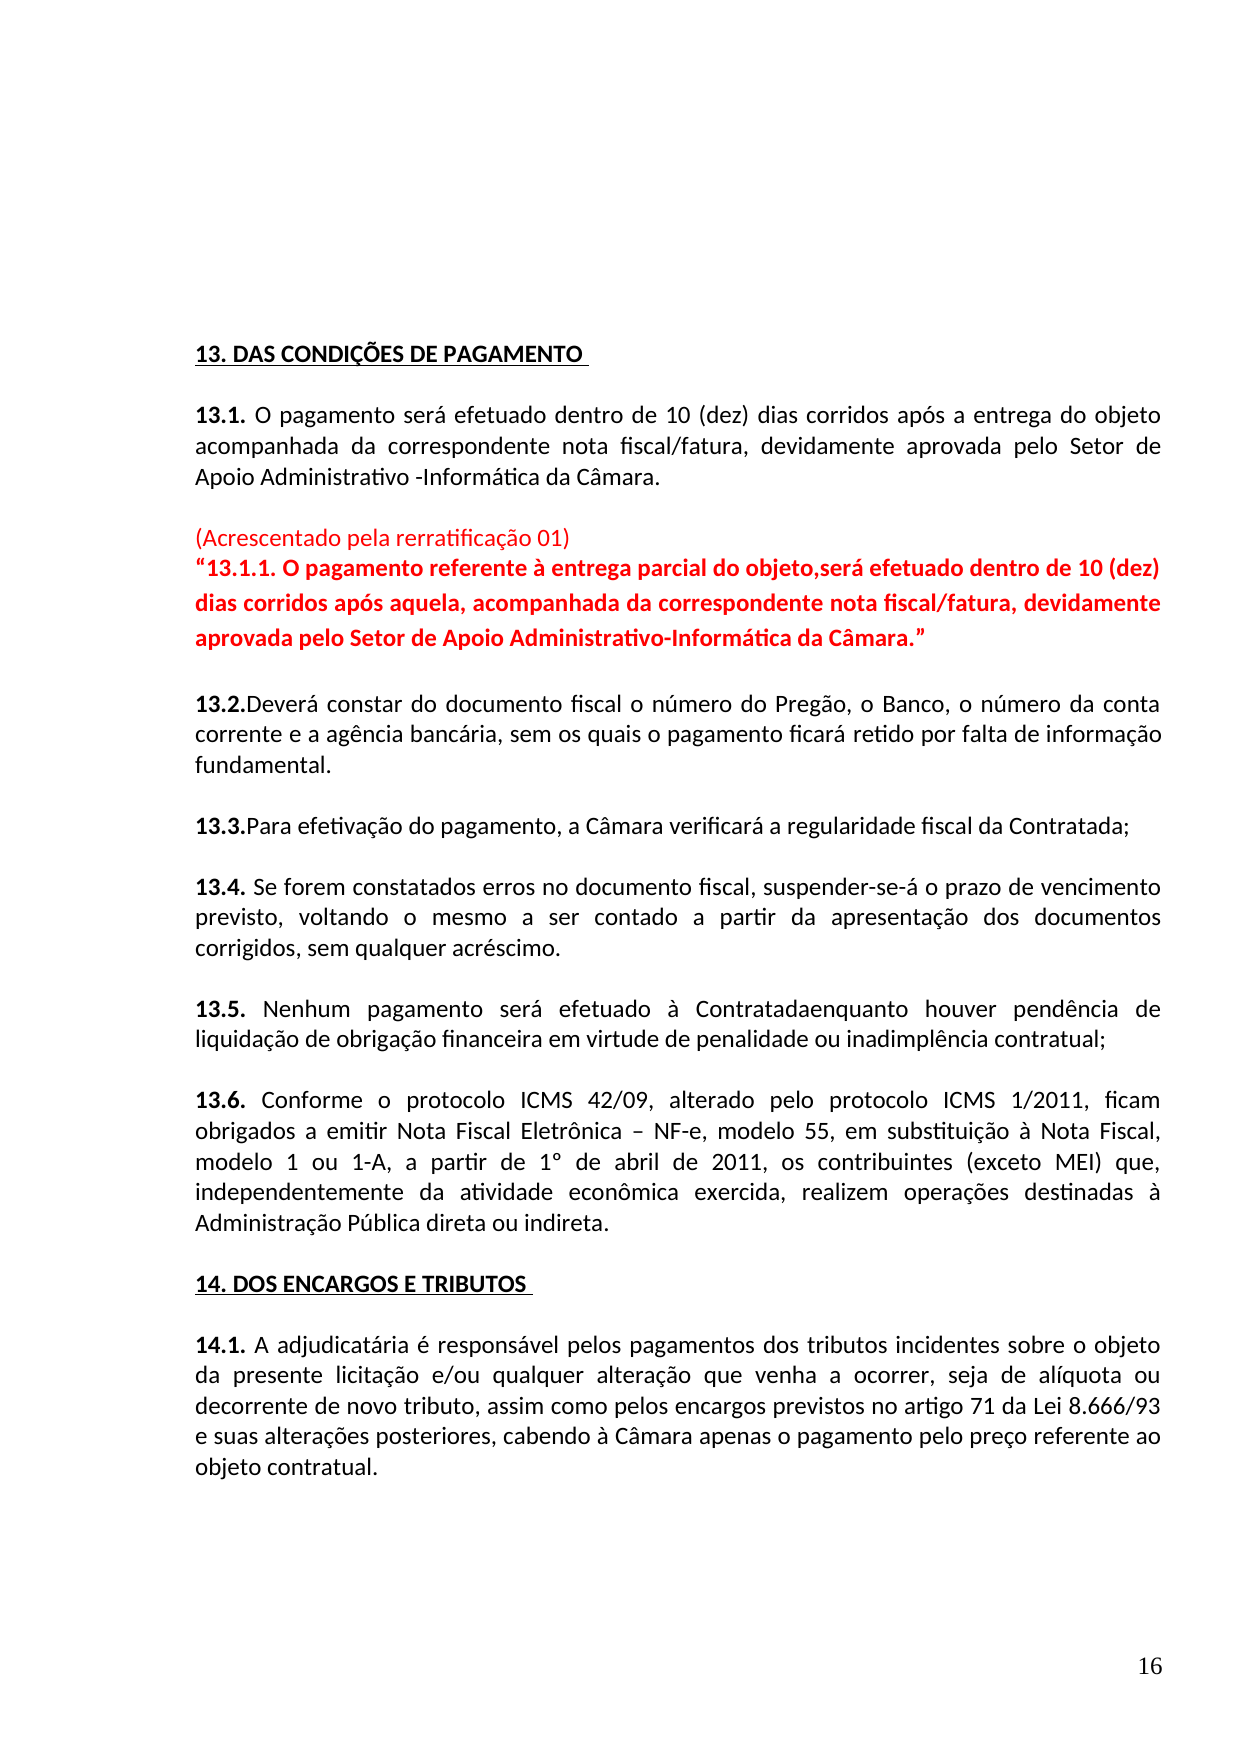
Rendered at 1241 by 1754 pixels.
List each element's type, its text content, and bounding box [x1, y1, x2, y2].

subtitle 14. DOS ENCARGOS E TRIBUTOS [195, 1268, 1162, 1298]
text 13.4. Se forem constatados erros no documento fiscal, suspender-se-á o prazo de vencimento previsto, voltando o mesmo a ser contado a partir da apresentação dos documentos corrigidos, sem qualquer acréscimo. [195, 871, 1162, 962]
text “13.1.1. O pagamento referente à entrega parcial do objeto,será efetuado dentro de 10 (dez) dias corridos após aquela, acompanhada da correspondente nota fiscal/fatura, devidamente aprovada pelo Setor de Apoio Administrativo-Informática da Câmara.” [195, 552, 1162, 653]
text 13.3.Para efetivação do pagamento, a Câmara verificará a regularidade fiscal da Contratada; [195, 810, 1162, 840]
subtitle 13. DAS CONDIÇÕES DE PAGAMENTO [195, 339, 1162, 369]
text 13.5. Nenhum pagamento será efetuado à Contratadaenquanto houver pendência de liquidação de obrigação financeira em virtude de penalidade ou inadimplência contratual; [195, 993, 1162, 1054]
text (Acrescentado pela rerratificação 01) [195, 522, 1162, 552]
text 13.2.Deverá constar do documento fiscal o número do Pregão, o Banco, o número da conta corrente e a agência bancária, sem os quais o pagamento ficará retido por falta de informação fundamental. [195, 688, 1162, 779]
text 13.6. Conforme o protocolo ICMS 42/09, alterado pelo protocolo ICMS 1/2011, ficam obrigados a emitir Nota Fiscal Eletrônica – NF-e, modelo 55, em substituição à Nota Fiscal, modelo 1 ou 1-A, a partir de 1º de abril de 2011, os contribuintes (exceto MEI) que, independentemente da atividade econômica exercida, realizem operações destinadas à Administração Pública direta ou indireta. [195, 1084, 1162, 1237]
text 14.1. A adjudicatária é responsável pelos pagamentos dos tributos incidentes sobre o objeto da presente licitação e/ou qualquer alteração que venha a ocorrer, seja de alíquota ou decorrente de novo tributo, assim como pelos encargos previstos no artigo 71 da Lei 8.666/93 e suas alterações posteriores, cabendo à Câmara apenas o pagamento pelo preço referente ao objeto contratual. [195, 1329, 1162, 1481]
text 13.1. O pagamento será efetuado dentro de 10 (dez) dias corridos após a entrega do objeto acompanhada da correspondente nota fiscal/fatura, devidamente aprovada pelo Setor de Apoio Administrativo -Informática da Câmara. [195, 400, 1162, 491]
